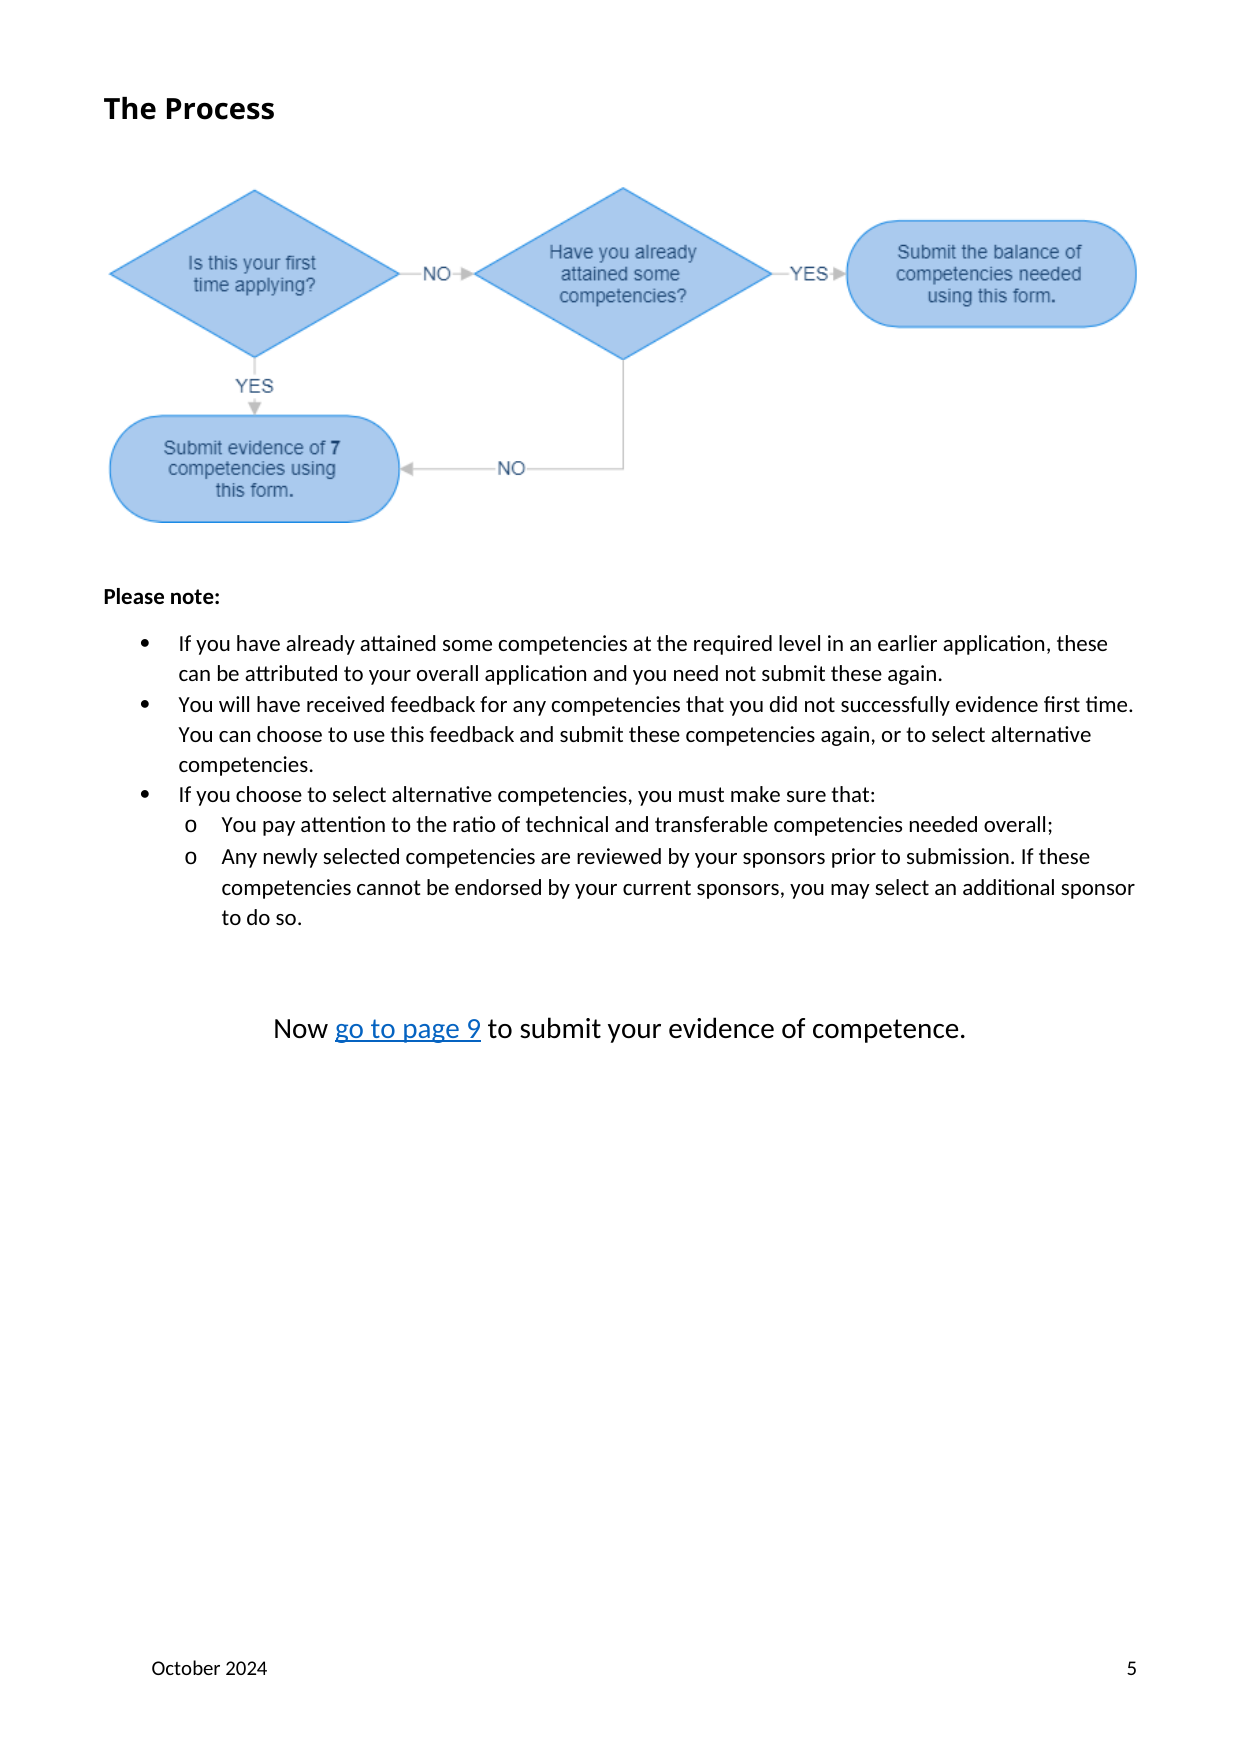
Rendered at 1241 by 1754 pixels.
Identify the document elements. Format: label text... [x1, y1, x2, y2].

list If you have already attained some competencies at the required level in an earlier application, these can be attributed to your overall application and you need not submit these again. [141, 629, 1137, 687]
list Any newly selected competencies are reviewed by your sponsors prior to submission. If these competencies cannot be endorsed by your current sponsors, you may select an additional sponsor to do so. [184, 842, 1137, 932]
text The Process [103, 89, 1137, 128]
text Now go to page 9 to submit your evidence of competence. [103, 1010, 1137, 1046]
list You will have received feedback for any competencies that you did not successfully evidence first time. You can choose to use this feedback and submit these competencies again, or to select alternative competencies. [141, 690, 1137, 778]
text Please note: [103, 582, 1137, 610]
list If you choose to select alternative competencies, you must make sure that: [141, 780, 1137, 808]
list You pay attention to the ratio of technical and transferable competencies needed overall; [184, 811, 1137, 840]
picture [103, 168, 1137, 523]
